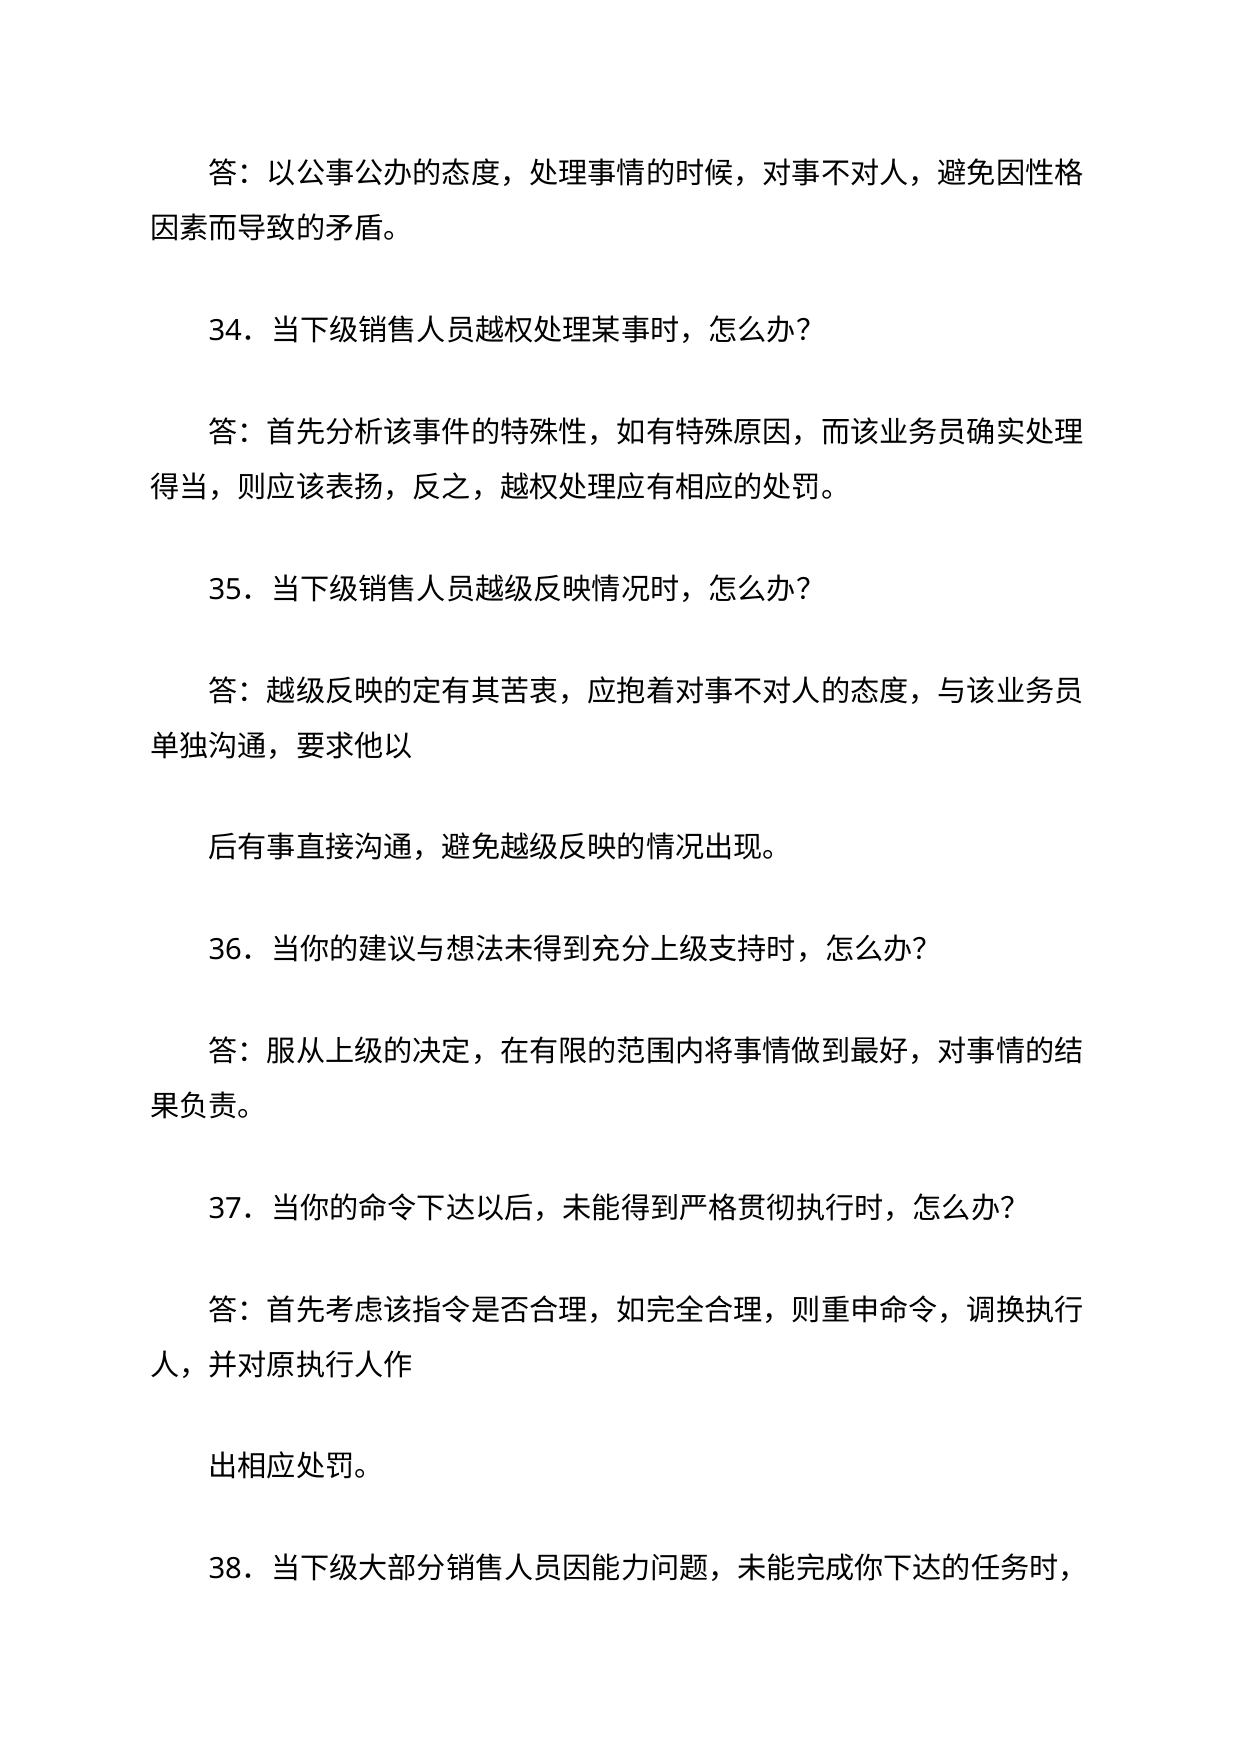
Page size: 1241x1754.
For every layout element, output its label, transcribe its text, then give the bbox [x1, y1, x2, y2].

text 37．当你的命令下达以后，未能得到严格贯彻执行时，怎么办？ [150, 1184, 1090, 1227]
text 后有事直接沟通，避免越级反映的情况出现。 [150, 824, 1090, 866]
text 答：首先分析该事件的特殊性，如有特殊原因，而该业务员确实处理得当，则应该表扬，反之，越权处理应有相应的处罚。 [150, 409, 1090, 506]
text 出相应处罚。 [150, 1443, 1090, 1485]
text 34．当下级销售人员越权处理某事时，怎么办？ [150, 307, 1090, 349]
text 35．当下级销售人员越级反映情况时，怎么办？ [150, 565, 1090, 608]
text 答：服从上级的决定，在有限的范围内将事情做到最好，对事情的结果负责。 [150, 1028, 1090, 1125]
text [150, 1545, 1090, 1587]
text 答：首先考虑该指令是否合理，如完全合理，则重申命令，调换执行人，并对原执行人作 [150, 1286, 1090, 1383]
text 答：越级反映的定有其苦衷，应抱着对事不对人的态度，与该业务员单独沟通，要求他以 [150, 667, 1090, 764]
text 答：以公事公办的态度，处理事情的时候，对事不对人，避免因性格因素而导致的矛盾。 [150, 150, 1090, 247]
text 36．当你的建议与想法未得到充分上级支持时，怎么办？ [150, 926, 1090, 968]
